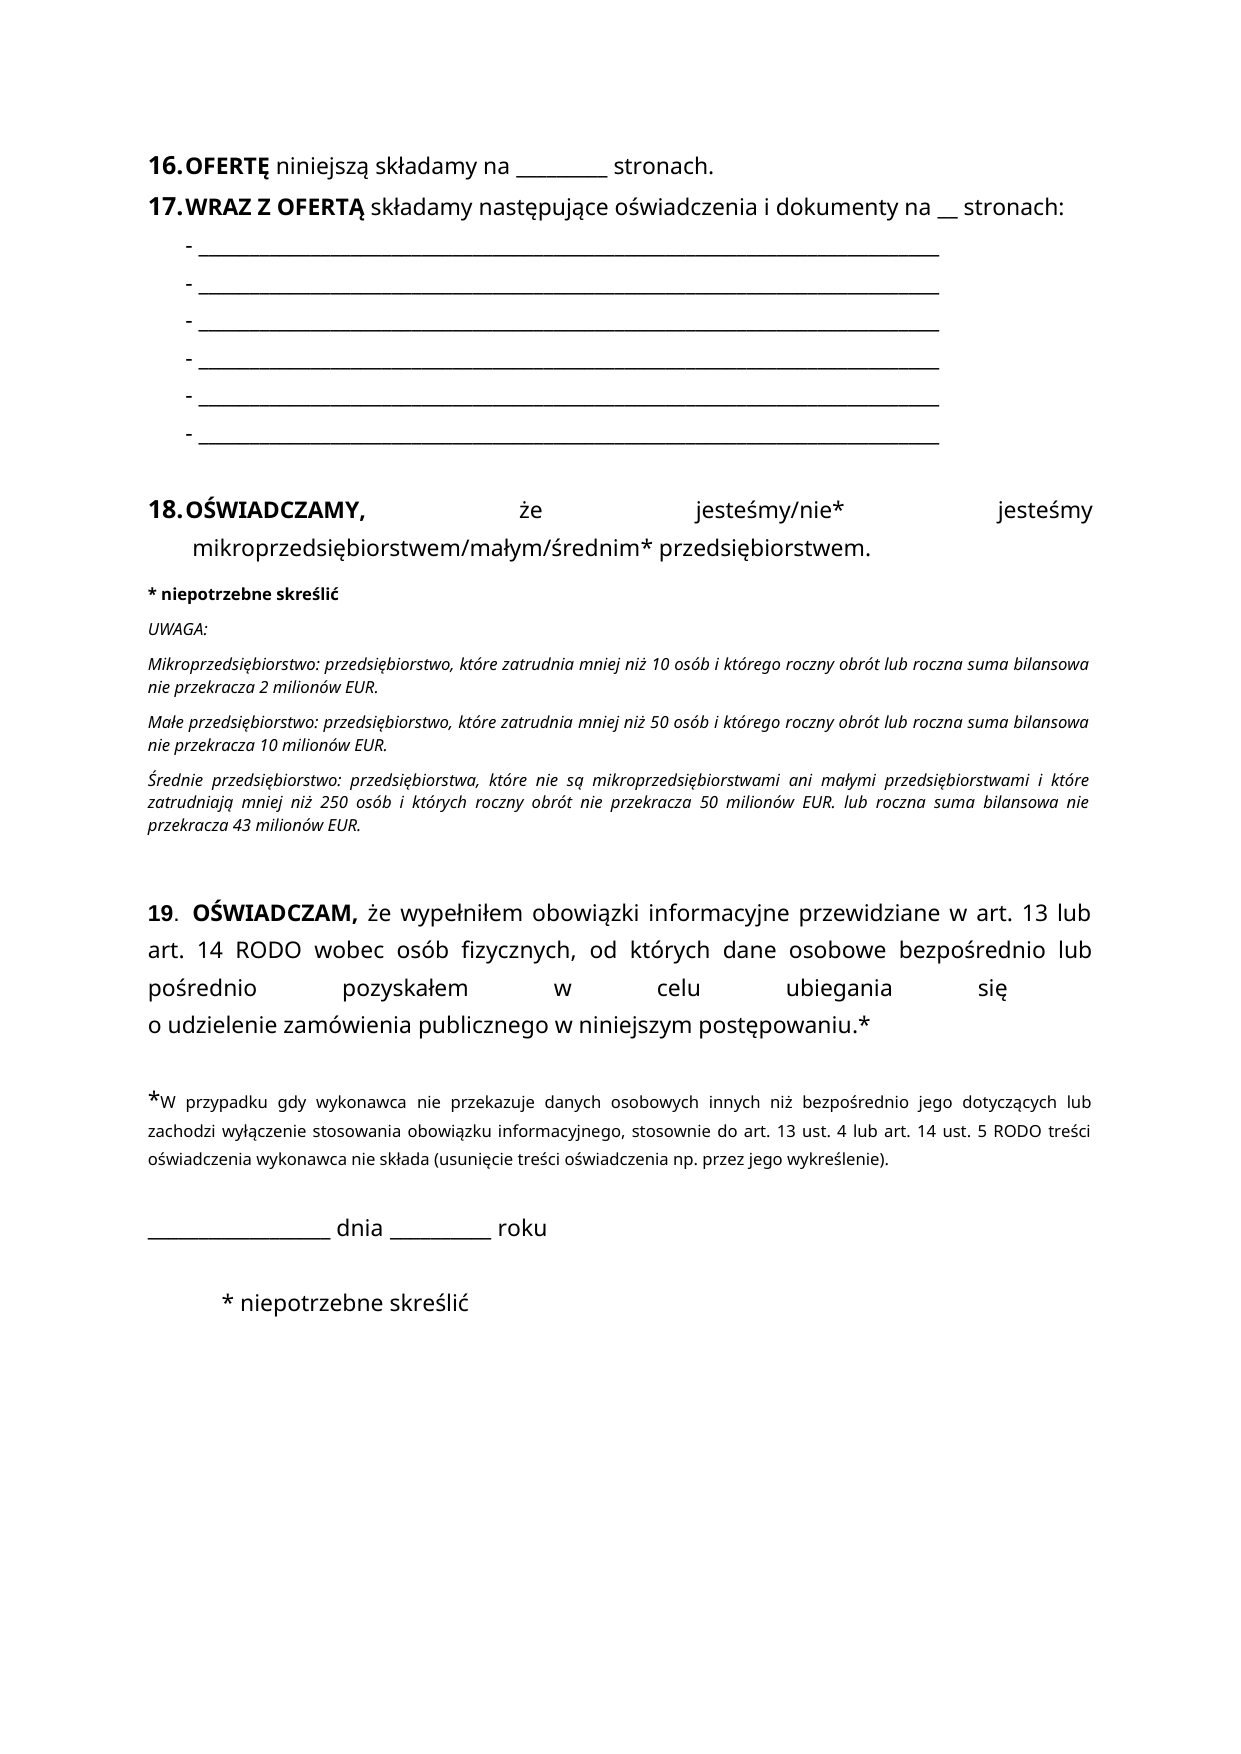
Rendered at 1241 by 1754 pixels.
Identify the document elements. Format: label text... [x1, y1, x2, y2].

text 19. OŚWIADCZAM, że wypełniłem obowiązki informacyjne przewidziane w art. 13 lub art. 14 RODO wobec osób fizycznych, od których dane osobowe bezpośrednio lub pośrednio pozyskałem w celu ubiegania się o udzielenie zamówienia publicznego w niniejszym postępowaniu.* [148, 897, 1093, 1040]
list UWAGA: [148, 617, 1093, 640]
text __________________ dnia __________ roku [148, 1212, 1093, 1243]
text * niepotrzebne skreślić [148, 1287, 1093, 1318]
text - _________________________________________________________________________ [185, 417, 1093, 448]
text - _________________________________________________________________________ [185, 342, 1093, 373]
text * niepotrzebne skreślić [148, 582, 1090, 605]
list Mikroprzedsiębiorstwo: przedsiębiorstwo, które zatrudnia mniej niż 10 osób i którego roczny obrót lub roczna suma bilansowa nie przekracza 2 milionów EUR. [148, 652, 1093, 698]
text - _________________________________________________________________________ [185, 304, 1093, 336]
text *W przypadku gdy wykonawca nie przekazuje danych osobowych innych niż bezpośrednio jego dotyczących lub zachodzi wyłączenie stosowania obowiązku informacyjnego, stosownie do art. 13 ust. 4 lub art. 14 ust. 5 RODO treści oświadczenia wykonawca nie składa (usunięcie treści oświadczenia np. przez jego wykreślenie). [148, 1084, 1093, 1170]
text - _________________________________________________________________________ [185, 267, 1093, 298]
list OŚWIADCZAMY, że jesteśmy/nie* jesteśmy mikroprzedsiębiorstwem/małym/średnim* przedsiębiorstwem. [148, 492, 1093, 563]
text - _________________________________________________________________________ [185, 229, 1093, 261]
list WRAZ Z OFERTĄ składamy następujące oświadczenia i dokumenty na __ stronach: [148, 188, 1093, 222]
text - _________________________________________________________________________ [185, 379, 1093, 411]
list OFERTĘ niniejszą składamy na _________ stronach. [148, 148, 1093, 182]
list Małe przedsiębiorstwo: przedsiębiorstwo, które zatrudnia mniej niż 50 osób i którego roczny obrót lub roczna suma bilansowa nie przekracza 10 milionów EUR. [148, 710, 1093, 756]
list Średnie przedsiębiorstwo: przedsiębiorstwa, które nie są mikroprzedsiębiorstwami ani małymi przedsiębiorstwami i które zatrudniają mniej niż 250 osób i których roczny obrót nie przekracza 50 milionów EUR. lub roczna suma bilansowa nie przekracza 43 milionów EUR. [148, 768, 1093, 836]
